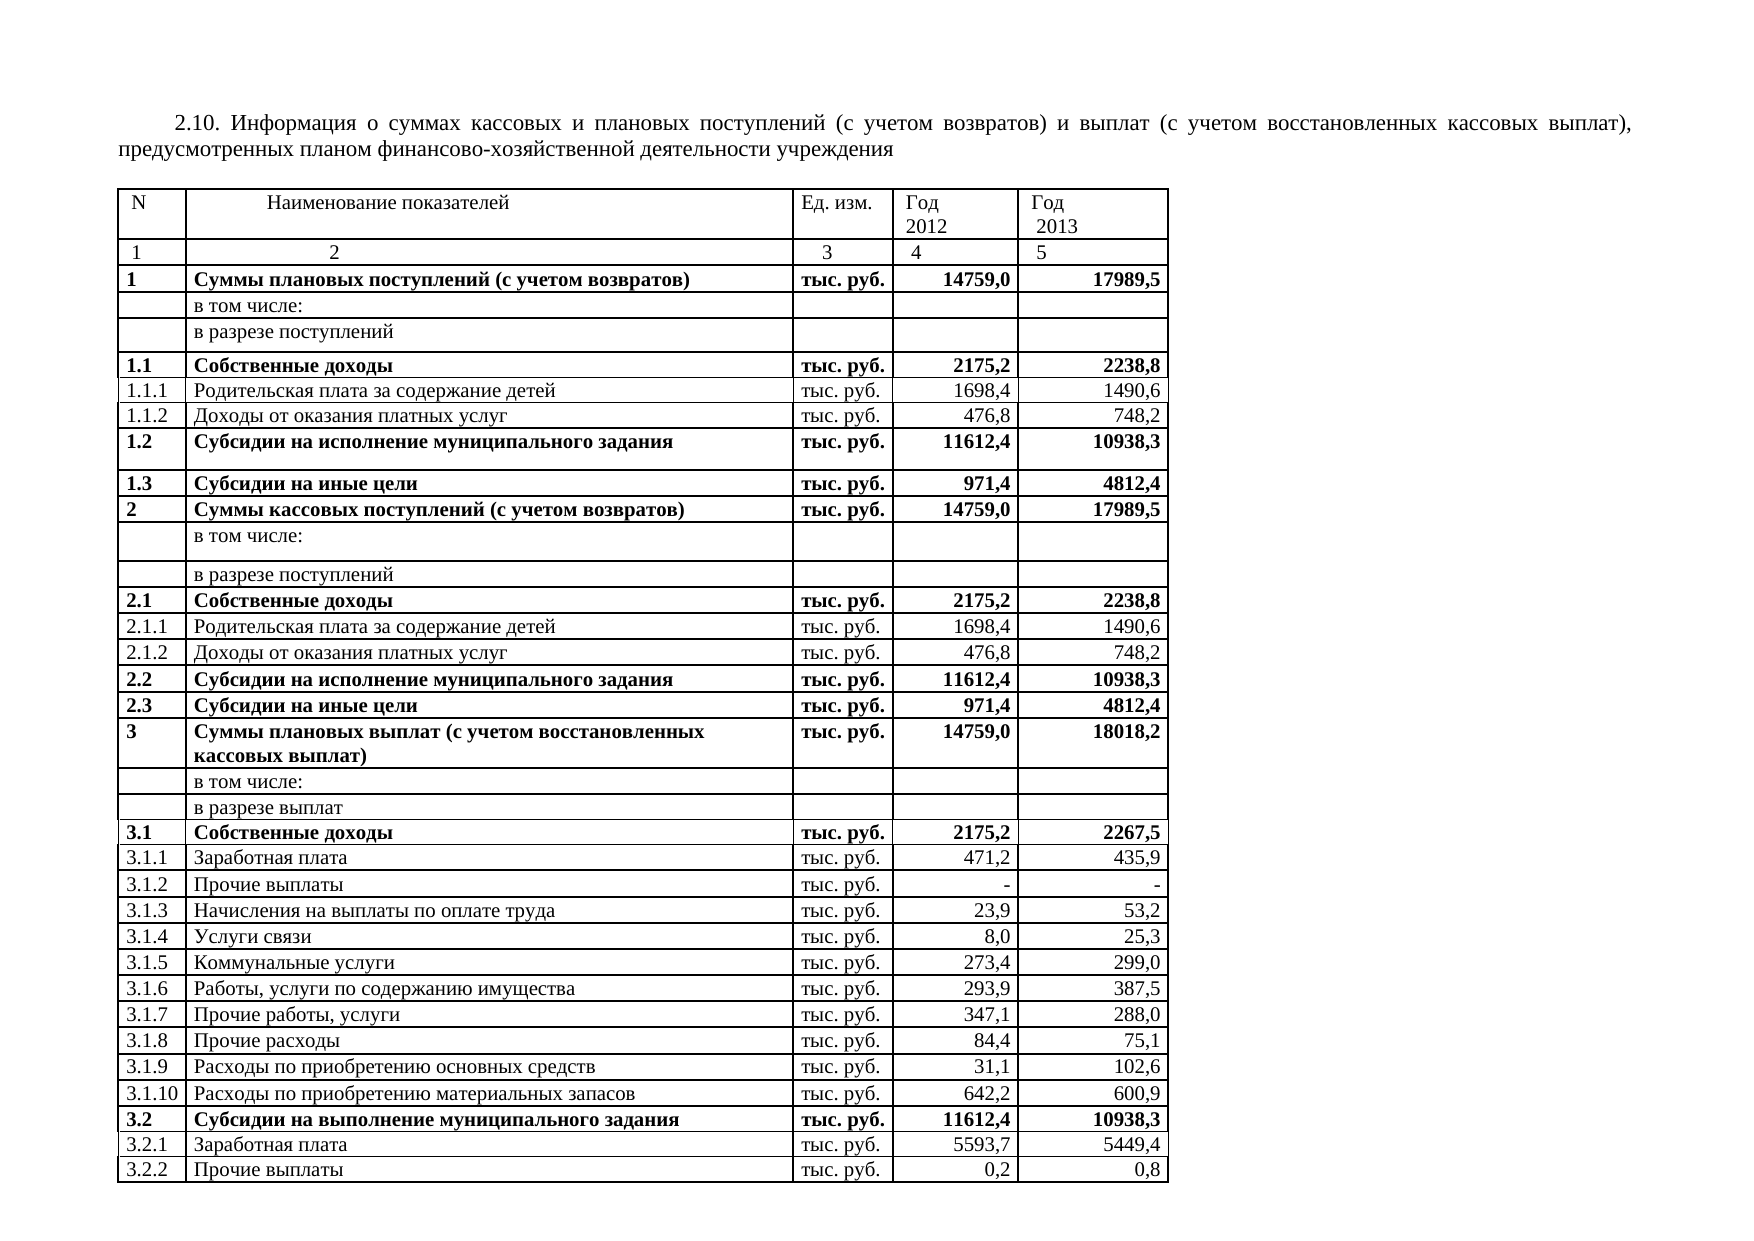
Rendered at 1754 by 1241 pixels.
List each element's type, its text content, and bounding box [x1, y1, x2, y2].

table_cell 2.1 [119, 588, 185, 612]
table_cell в разрезе выплат [187, 795, 792, 819]
table_cell 3.2.2 [119, 1157, 185, 1181]
table_cell 3.1.3 [119, 898, 185, 922]
table_cell в том числе: [187, 293, 792, 317]
table_cell 1698,4 [893, 378, 1018, 402]
table_cell 3.1.1 [119, 845, 185, 869]
table_cell тыс. руб. [794, 871, 892, 896]
table_cell 18018,2 [1019, 719, 1167, 767]
table_cell 11612,4 [894, 1107, 1017, 1131]
table_cell 3.1.5 [119, 950, 185, 974]
table_cell 3.1.6 [119, 976, 185, 1000]
table_cell 2238,8 [1019, 353, 1167, 377]
table_cell Прочие выплаты [187, 871, 792, 896]
table_cell 2.2 [119, 666, 185, 691]
table_cell 3.1.7 [119, 1002, 185, 1026]
table_cell 2267,5 [1019, 820, 1168, 844]
table_cell 5449,4 [1019, 1132, 1168, 1156]
table_cell тыс. руб. [794, 1002, 892, 1026]
table_cell [1019, 293, 1167, 317]
table_cell тыс. руб. [794, 429, 892, 469]
table_cell [894, 293, 1017, 317]
table_cell 1698,4 [894, 614, 1017, 638]
table_cell 2 [119, 497, 185, 521]
table_cell 0,8 [1019, 1157, 1167, 1181]
table_cell 476,8 [894, 640, 1017, 664]
table_cell 2.1.1 [119, 614, 185, 638]
table_cell 3.1.10 [119, 1081, 185, 1105]
table_cell 102,6 [1019, 1055, 1167, 1078]
table_cell Суммы плановых выплат (с учетом восстановленных кассовых выплат) [187, 719, 792, 767]
table_cell тыс. руб. [794, 950, 892, 974]
table_cell Родительская плата за содержание детей [187, 614, 792, 638]
table_cell [1019, 795, 1167, 819]
table_cell в разрезе поступлений [187, 319, 792, 351]
table_cell тыс. руб. [794, 666, 892, 691]
table_cell 14759,0 [894, 497, 1017, 521]
table_cell 971,4 [894, 693, 1017, 717]
table_cell Начисления на выплаты по оплате труда [187, 898, 792, 922]
table_cell 17989,5 [1019, 266, 1167, 291]
table_cell Работы, услуги по содержанию имущества [187, 976, 792, 1000]
table_header Год 2012 [894, 190, 1017, 238]
table_cell [119, 795, 185, 819]
table_cell Собственные доходы [187, 588, 792, 612]
table_cell 23,9 [894, 898, 1017, 922]
table_cell 4 [894, 240, 1017, 264]
table_cell 748,2 [1019, 403, 1167, 427]
table_header N [119, 190, 185, 238]
table_cell [894, 523, 1017, 560]
table_cell [1019, 319, 1167, 351]
table_cell 293,9 [894, 976, 1017, 1000]
table_cell тыс. руб. [794, 353, 892, 377]
table_cell [119, 562, 185, 586]
table_cell Доходы от оказания платных услуг [187, 640, 792, 664]
table_cell в том числе: [187, 769, 792, 793]
table_cell 5 [1019, 240, 1167, 264]
table_cell Субсидии на исполнение муниципального задания [187, 429, 792, 469]
table_cell 31,1 [894, 1055, 1017, 1078]
table_cell 1.3 [119, 471, 185, 495]
table_cell [1019, 769, 1167, 793]
table_cell Суммы плановых поступлений (с учетом возвратов) [187, 266, 792, 291]
table_cell 14759,0 [894, 266, 1017, 291]
table_cell [894, 769, 1017, 793]
table_cell [794, 795, 892, 819]
table_cell 471,2 [894, 845, 1017, 869]
table_cell Субсидии на исполнение муниципального задания [187, 666, 792, 691]
table_cell тыс. руб. [794, 614, 892, 638]
table_cell [894, 319, 1017, 351]
table_cell Собственные доходы [187, 353, 792, 377]
table_cell 1.2 [119, 429, 185, 469]
table_cell [794, 293, 892, 317]
table_cell [119, 769, 185, 793]
table_cell [894, 562, 1017, 586]
table_cell 10938,3 [1019, 1107, 1167, 1131]
table_cell тыс. руб. [794, 1081, 892, 1105]
table_cell 1.1.1 [119, 378, 185, 402]
table_cell Субсидии на иные цели [187, 693, 792, 717]
table_cell Коммунальные услуги [187, 950, 792, 974]
table_cell [794, 523, 892, 560]
table_cell [119, 319, 185, 351]
table_cell Субсидии на выполнение муниципального задания [187, 1107, 792, 1131]
table_cell 435,9 [1019, 845, 1167, 869]
table_cell 2 [187, 240, 792, 264]
table_cell тыс. руб. [794, 693, 892, 717]
table_cell 3.2.1 [119, 1132, 185, 1156]
table_cell 0,2 [894, 1157, 1017, 1181]
table_cell тыс. руб. [794, 403, 892, 427]
table_cell тыс. руб. [794, 924, 892, 948]
table_cell [794, 562, 892, 586]
table_cell Заработная плата [187, 845, 792, 869]
table_cell Прочие выплаты [187, 1157, 792, 1181]
table_cell тыс. руб. [794, 1055, 892, 1078]
table_cell 642,2 [894, 1081, 1017, 1105]
table_cell тыс. руб. [794, 1132, 892, 1156]
table_cell 288,0 [1019, 1002, 1167, 1026]
table_cell 3.1.8 [119, 1028, 185, 1052]
text 2.10. Информация о суммах кассовых и плановых поступлений (с учетом возвратов) и выплат (с учетом восстановленных кассовых выплат), предусмотренных планом финансово-хозяйственной деятельности учреждения [118, 109, 1636, 162]
table_header Ед. изм. [794, 190, 892, 238]
table_cell 10938,3 [1019, 429, 1167, 469]
table_cell 1.1.2 [119, 403, 185, 427]
table_cell [119, 523, 185, 560]
table_cell Заработная плата [187, 1132, 792, 1156]
table_cell 3.2 [119, 1107, 185, 1131]
table_cell 11612,4 [894, 666, 1017, 691]
table_cell 476,8 [894, 403, 1017, 427]
table_cell тыс. руб. [794, 1157, 892, 1181]
table_cell 4812,4 [1019, 471, 1167, 495]
table_cell Услуги связи [187, 924, 792, 948]
table_cell 1 [119, 240, 185, 264]
table_cell 387,5 [1019, 976, 1167, 1000]
table_cell тыс. руб. [794, 266, 892, 291]
table_cell 347,1 [894, 1002, 1017, 1026]
table_cell 273,4 [894, 950, 1017, 974]
table_cell [794, 319, 892, 351]
table_cell тыс. руб. [794, 898, 892, 922]
table_cell тыс. руб. [794, 1028, 892, 1052]
table_cell 2238,8 [1019, 588, 1167, 612]
table_cell 3.1 [119, 820, 185, 844]
table_cell 1490,6 [1019, 378, 1168, 402]
table_cell 3.1.2 [119, 871, 185, 896]
table_cell 1.1 [119, 353, 185, 377]
table_cell Суммы кассовых поступлений (с учетом возвратов) [187, 497, 792, 521]
table_cell 14759,0 [894, 719, 1017, 767]
table_cell 5593,7 [894, 1132, 1017, 1156]
table_cell 3.1.4 [119, 924, 185, 948]
table_cell тыс. руб. [794, 378, 892, 402]
table_cell 1490,6 [1019, 614, 1167, 638]
table_cell Доходы от оказания платных услуг [187, 403, 792, 427]
table_cell Субсидии на иные цели [187, 471, 792, 495]
table_cell [119, 293, 185, 317]
table_cell тыс. руб. [794, 719, 892, 767]
table_header Год 2013 [1019, 190, 1167, 238]
table_cell 2175,2 [893, 820, 1018, 844]
table_cell Собственные доходы [186, 820, 793, 844]
table_cell 4812,4 [1019, 693, 1167, 717]
table_cell тыс. руб. [794, 588, 892, 612]
table_cell тыс. руб. [794, 497, 892, 521]
table_cell [794, 769, 892, 793]
table_cell 600,9 [1019, 1081, 1167, 1105]
table_cell Прочие расходы [187, 1028, 792, 1052]
table_cell 3.1.9 [119, 1055, 185, 1078]
table_cell 2175,2 [894, 588, 1017, 612]
table_cell [894, 795, 1017, 819]
table_cell в разрезе поступлений [187, 562, 792, 586]
table_cell 8,0 [894, 924, 1017, 948]
table_cell [1019, 523, 1167, 560]
table_cell в том числе: [187, 523, 792, 560]
table_cell Расходы по приобретению основных средств [187, 1055, 792, 1078]
table_cell - [894, 871, 1017, 896]
table_cell тыс. руб. [794, 845, 892, 869]
table_cell 75,1 [1019, 1028, 1167, 1052]
table_cell [1019, 562, 1167, 586]
table_cell тыс. руб. [794, 640, 892, 664]
table_cell Прочие работы, услуги [187, 1002, 792, 1026]
table_cell тыс. руб. [794, 1107, 892, 1131]
table_cell 1 [119, 266, 185, 291]
table_cell 3 [794, 240, 892, 264]
table_cell Расходы по приобретению материальных запасов [187, 1081, 792, 1105]
table_cell 11612,4 [894, 429, 1017, 469]
table_cell тыс. руб. [794, 820, 892, 844]
table_cell 25,3 [1019, 924, 1167, 948]
table_cell 299,0 [1019, 950, 1167, 974]
table_cell 2.3 [119, 693, 185, 717]
table_cell 3 [119, 719, 185, 767]
table_cell 17989,5 [1019, 497, 1167, 521]
table_cell тыс. руб. [794, 976, 892, 1000]
table_cell 971,4 [894, 471, 1017, 495]
table_cell 2.1.2 [119, 640, 185, 664]
table_cell 10938,3 [1019, 666, 1167, 691]
table_cell 748,2 [1019, 640, 1167, 664]
table_cell тыс. руб. [794, 471, 892, 495]
table_header Наименование показателей [187, 190, 792, 238]
table_cell 84,4 [894, 1028, 1017, 1052]
table_cell Родительская плата за содержание детей [186, 378, 793, 402]
table_cell - [1019, 871, 1167, 896]
table_cell 2175,2 [894, 353, 1017, 377]
table_cell 53,2 [1019, 898, 1167, 922]
